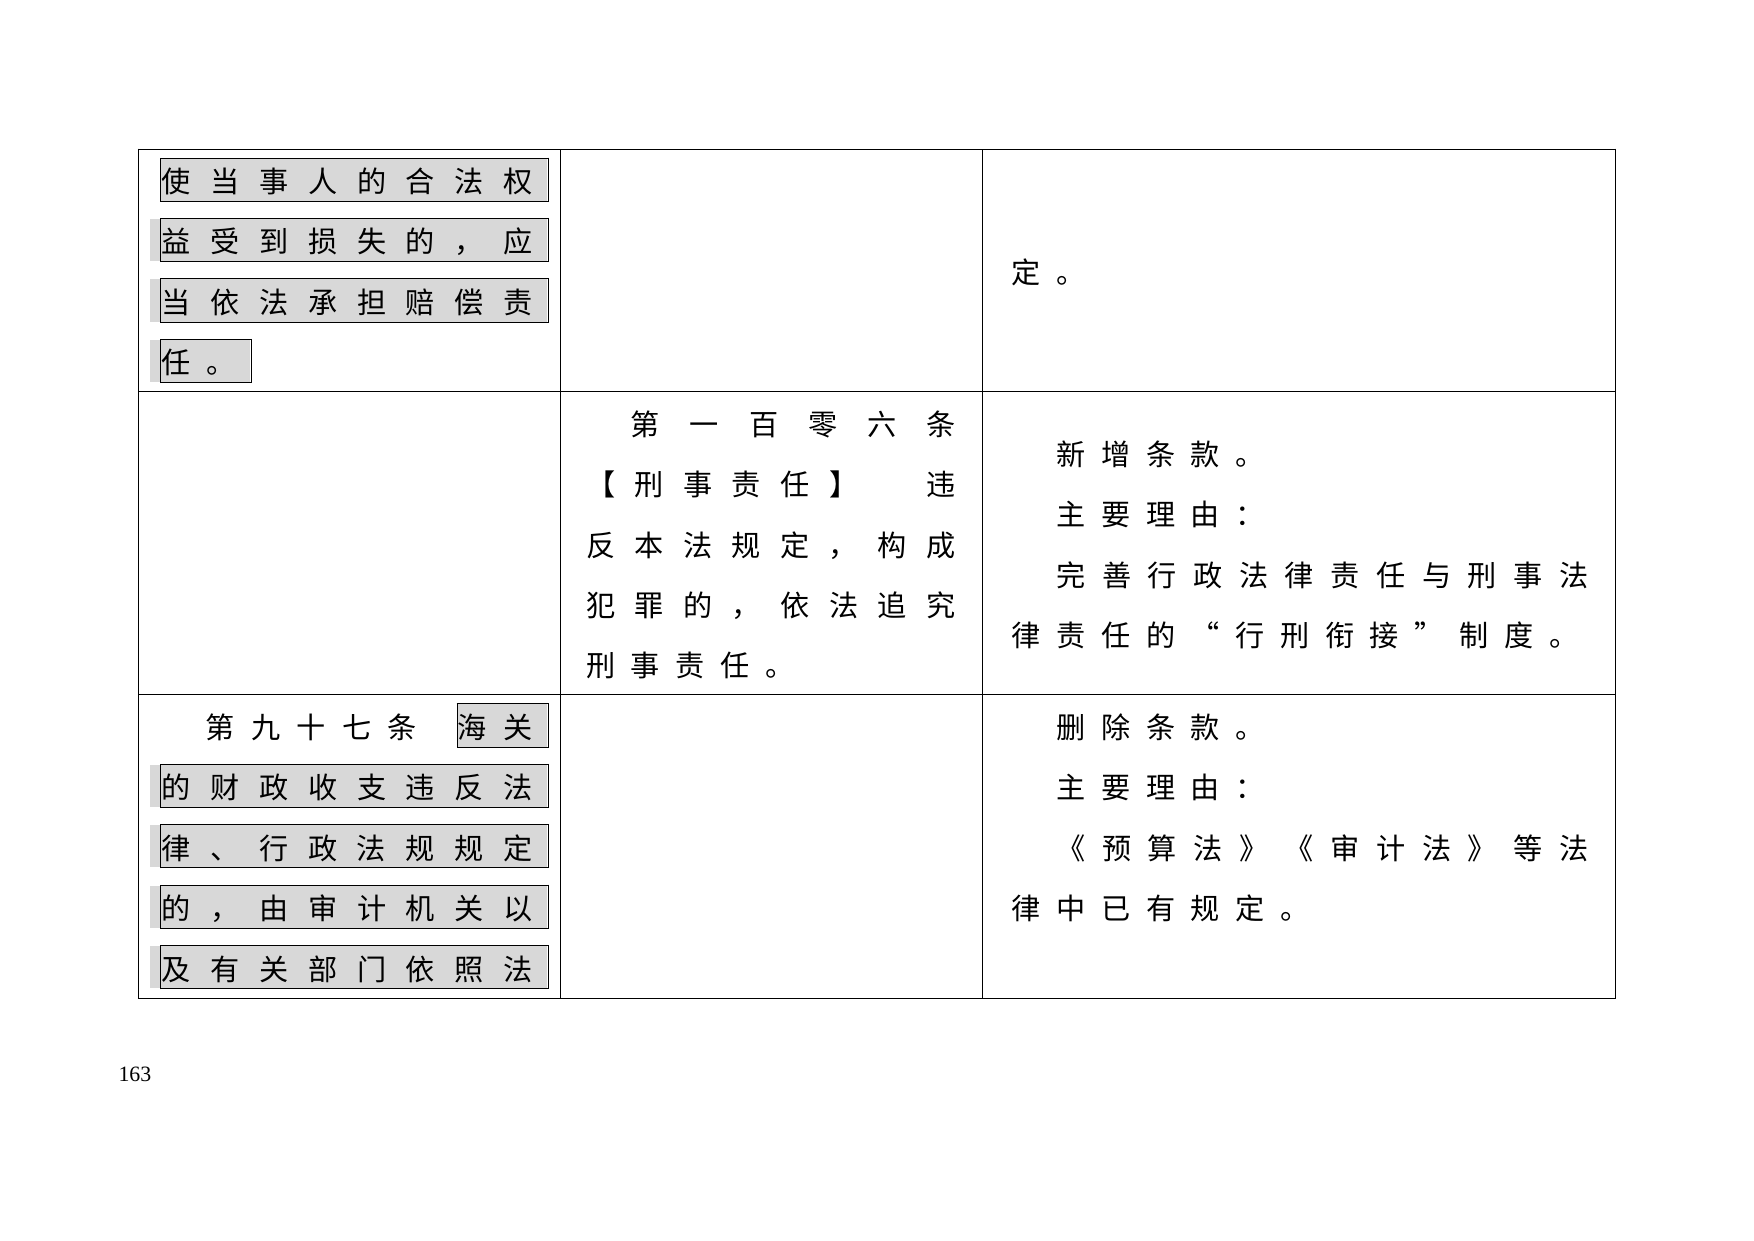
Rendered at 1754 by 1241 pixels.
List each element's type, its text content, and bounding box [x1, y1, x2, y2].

table_cell 新增条款。 主要理由： 完善行政法律责任与刑事法律责任的“行刑衔接”制度。 [983, 392, 1615, 694]
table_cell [139, 695, 560, 997]
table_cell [139, 150, 560, 391]
table_cell [561, 150, 982, 391]
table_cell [983, 150, 1615, 391]
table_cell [983, 695, 1615, 997]
table_cell 第一百零六条【刑事责任】 违反本法规定，构成犯罪的，依法追究刑事责任。 [561, 392, 982, 694]
table_cell [139, 392, 560, 694]
table_cell [561, 695, 982, 997]
